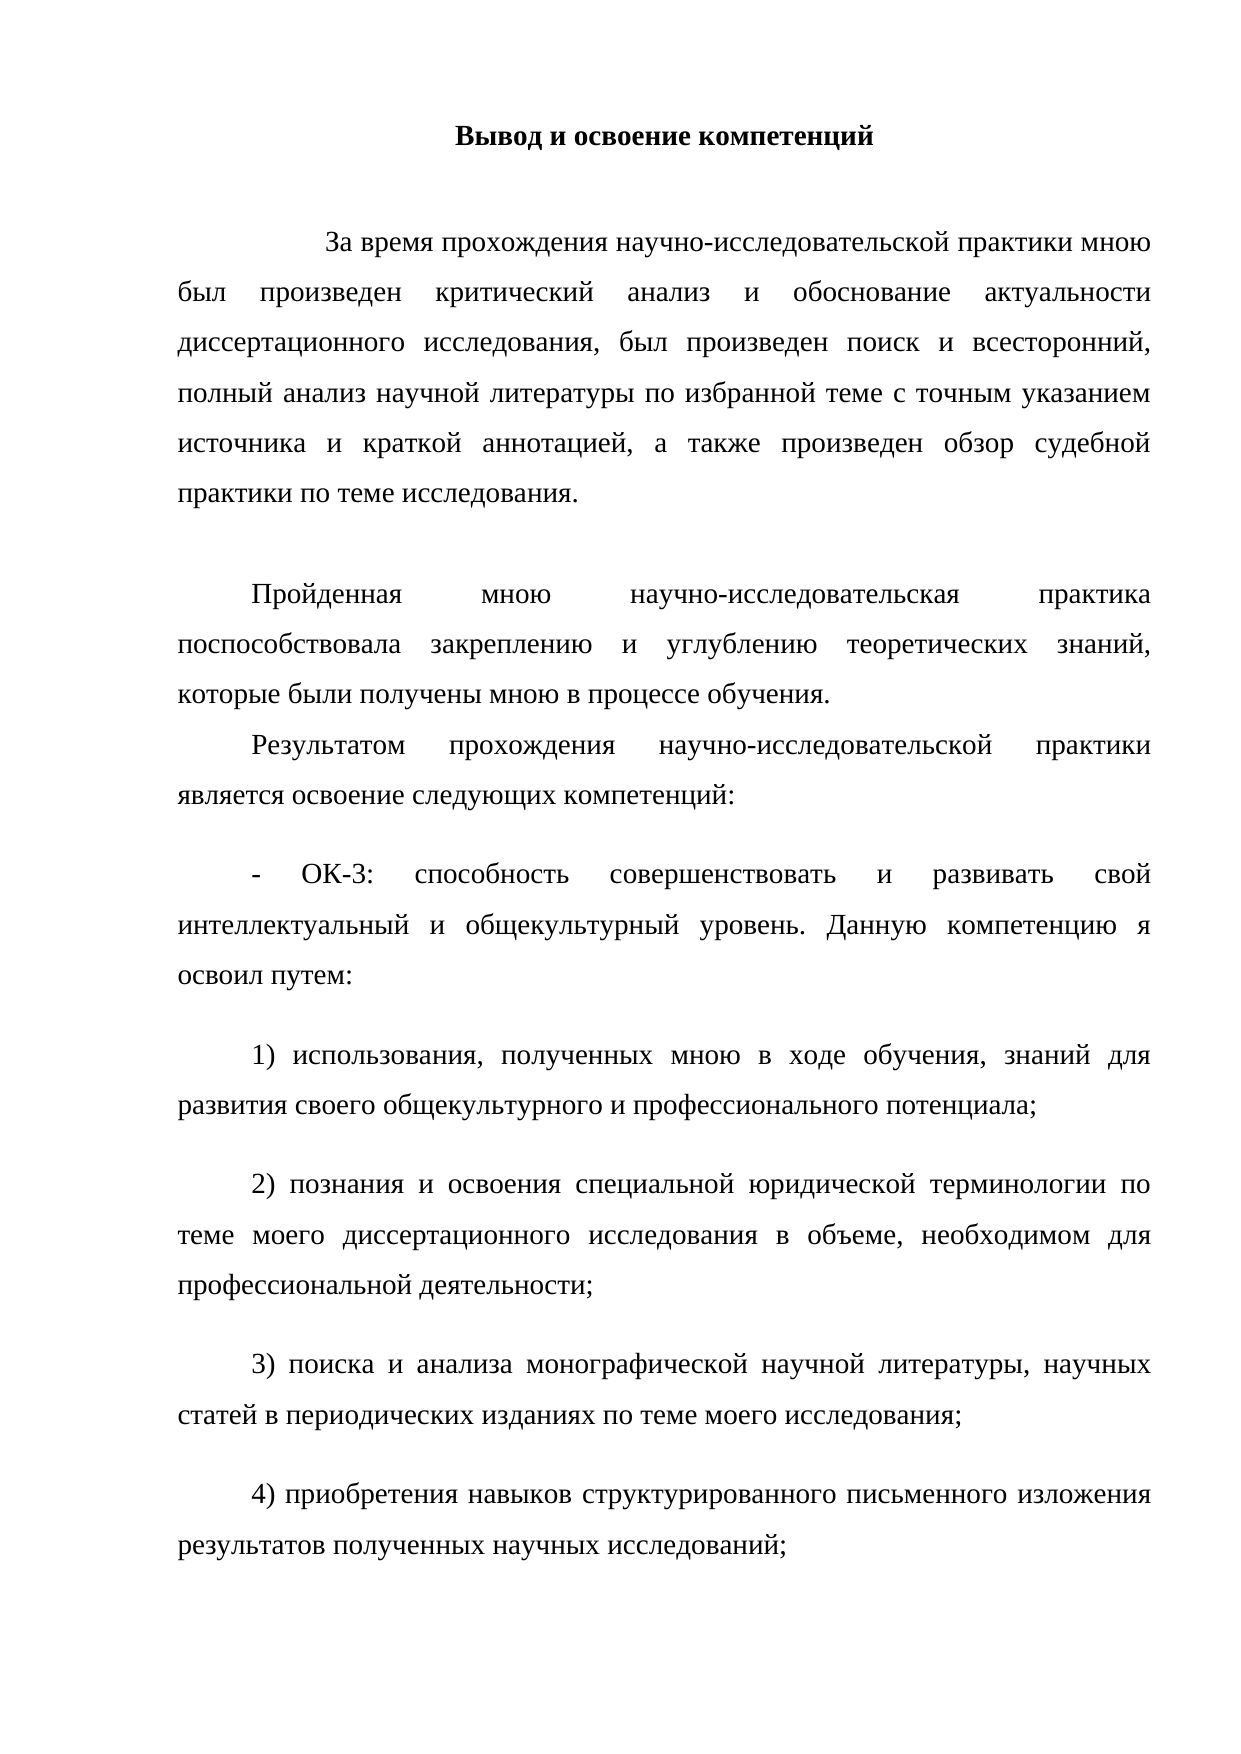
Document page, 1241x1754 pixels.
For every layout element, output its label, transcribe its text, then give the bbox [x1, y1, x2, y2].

text 1) использования, полученных мною в ходе обучения, знаний для развития своего общекультурного и профессионального потенциала; [177, 1037, 1152, 1121]
text - ОК-3: способность совершенствовать и развивать свой интеллектуальный и общекультурный уровень. Данную компетенцию я освоил путем: [177, 857, 1152, 991]
text Вывод и освоение компетенций [177, 118, 1152, 152]
text Результатом прохождения научно-исследовательской практики является освоение следующих компетенций: [177, 727, 1152, 811]
text 3) поиска и анализа монографической научной литературы, научных статей в периодических изданиях по теме моего исследования; [177, 1347, 1152, 1431]
text 4) приобретения навыков структурированного письменного изложения результатов полученных научных исследований; [177, 1476, 1152, 1560]
text Пройденная мною научно-исследовательская практика поспособствовала закреплению и углублению теоретических знаний, которые были получены мною в процессе обучения. [177, 526, 1152, 710]
text За время прохождения научно-исследовательской практики мною был произведен критический анализ и обоснование актуальности диссертационного исследования, был произведен поиск и всесторонний, полный анализ научной литературы по избранной теме с точным указанием источника и краткой аннотацией, а также произведен обзор судебной практики по теме исследования. [177, 224, 1152, 509]
text 2) познания и освоения специальной юридической терминологии по теме моего диссертационного исследования в объеме, необходимом для профессиональной деятельности; [177, 1167, 1152, 1301]
